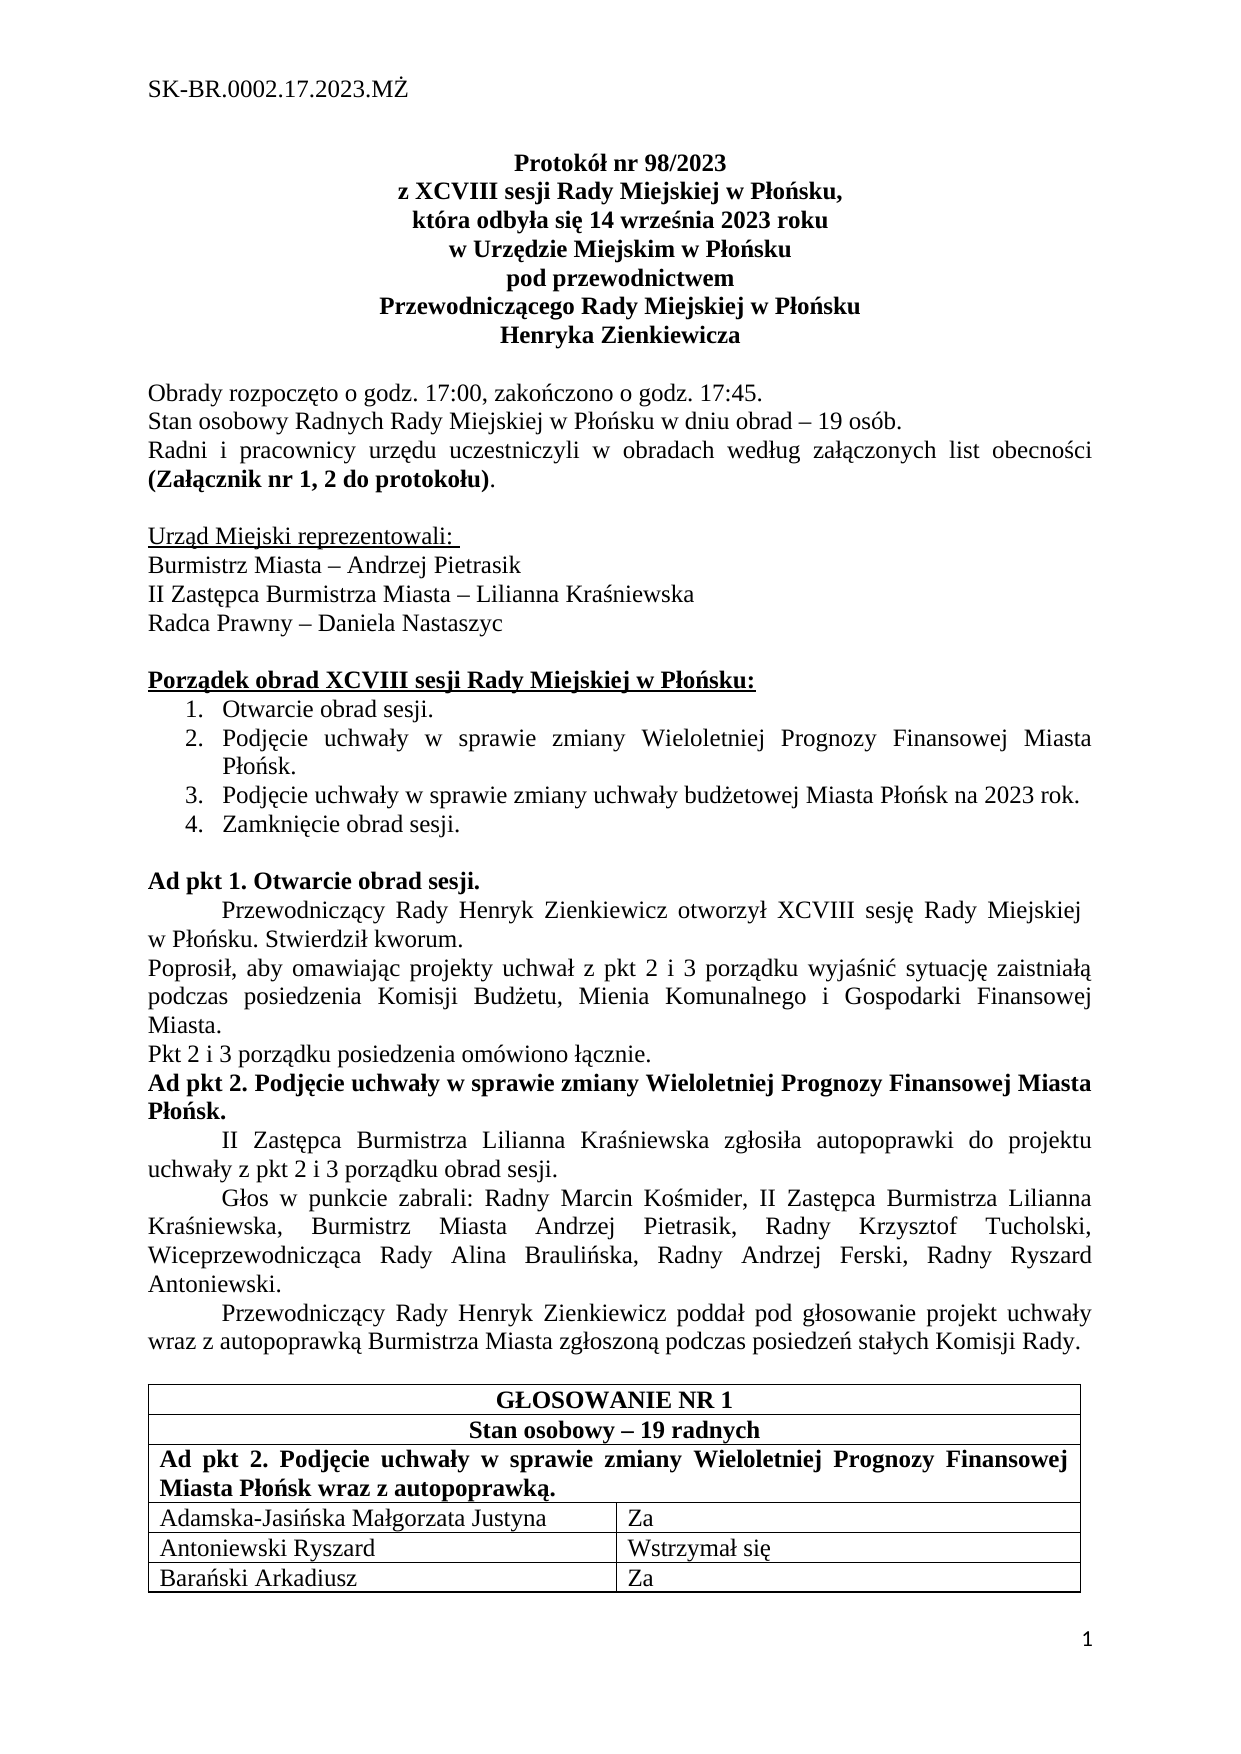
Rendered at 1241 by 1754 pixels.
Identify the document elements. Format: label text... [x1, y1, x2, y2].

table_cell Adamska-Jasińska Małgorzata Justyna [149, 1503, 616, 1532]
text Głos w punkcie zabrali: Radny Marcin Kośmider, II Zastępca Burmistrza Lilianna Kraśniewska, Burmistrz Miasta Andrzej Pietrasik, Radny Krzysztof Tucholski, Wiceprzewodnicząca Rady Alina Braulińska, Radny Andrzej Ferski, Radny Ryszard Antoniewski. [148, 1183, 1093, 1298]
list Otwarcie obrad sesji. [185, 694, 1093, 723]
text Przewodniczący Rady Henryk Zienkiewicz poddał pod głosowanie projekt uchwały wraz z autopoprawką Burmistrza Miasta zgłoszoną podczas posiedzeń stałych Komisji Rady. [148, 1298, 1093, 1355]
text Obrady rozpoczęto o godz. 17:00, zakończono o godz. 17:45. [148, 378, 1093, 406]
table_header GŁOSOWANIE NR 1 [149, 1385, 1080, 1414]
text Henryka Zienkiewicza [148, 320, 1093, 349]
text Ad pkt 1. Otwarcie obrad sesji. [148, 866, 1093, 895]
table_cell Stan osobowy – 19 radnych [149, 1415, 1080, 1443]
text Ad pkt 2. Podjęcie uchwały w sprawie zmiany Wieloletniej Prognozy Finansowej Miasta Płońsk. [148, 1068, 1093, 1125]
text Przewodniczący Rady Henryk Zienkiewicz otworzył XCVIII sesję Rady Miejskiej w Płońsku. Stwierdził kworum. [148, 895, 1093, 953]
text II Zastępca Burmistrza Lilianna Kraśniewska zgłosiła autopoprawki do projektu uchwały z pkt 2 i 3 porządku obrad sesji. [148, 1125, 1093, 1183]
text Radca Prawny – Daniela Nastaszyc [148, 608, 1093, 636]
table_cell Ad pkt 2. Podjęcie uchwały w sprawie zmiany Wieloletniej Prognozy Finansowej Miasta Płońsk wraz z autopoprawką. [149, 1445, 1080, 1502]
list Zamknięcie obrad sesji. [185, 809, 1093, 838]
text Porządek obrad XCVIII sesji Rady Miejskiej w Płońsku: [148, 665, 1093, 694]
table_cell Za [617, 1503, 1080, 1532]
text Urząd Miejski reprezentowali: [148, 521, 1093, 550]
text Pkt 2 i 3 porządku posiedzenia omówiono łącznie. [148, 1039, 1093, 1068]
text w Urzędzie Miejskim w Płońsku [148, 234, 1093, 263]
table_cell Barański Arkadiusz [149, 1563, 616, 1591]
text Przewodniczącego Rady Miejskiej w Płońsku [148, 291, 1093, 320]
text Protokół nr 98/2023 [148, 148, 1093, 176]
text pod przewodnictwem [148, 263, 1093, 291]
list Podjęcie uchwały w sprawie zmiany Wieloletniej Prognozy Finansowej Miasta Płońsk. [185, 723, 1093, 780]
text II Zastępca Burmistrza Miasta – Lilianna Kraśniewska [148, 579, 1093, 608]
text Radni i pracownicy urzędu uczestniczyli w obradach według załączonych list obecności (Załącznik nr 1, 2 do protokołu). [148, 435, 1093, 493]
text Burmistrz Miasta – Andrzej Pietrasik [148, 550, 1093, 579]
table_cell Wstrzymał się [617, 1533, 1080, 1562]
text Poprosił, aby omawiając projekty uchwał z pkt 2 i 3 porządku wyjaśnić sytuację zaistniałą podczas posiedzenia Komisji Budżetu, Mienia Komunalnego i Gospodarki Finansowej Miasta. [148, 953, 1093, 1039]
text Stan osobowy Radnych Rady Miejskiej w Płońsku w dniu obrad – 19 osób. [148, 406, 1093, 435]
text z XCVIII sesji Rady Miejskiej w Płońsku, [148, 176, 1093, 205]
list Podjęcie uchwały w sprawie zmiany uchwały budżetowej Miasta Płońsk na 2023 rok. [185, 780, 1093, 809]
table_cell Antoniewski Ryszard [149, 1533, 616, 1562]
table_cell Za [617, 1563, 1080, 1591]
text która odbyła się 14 września 2023 roku [148, 205, 1093, 234]
